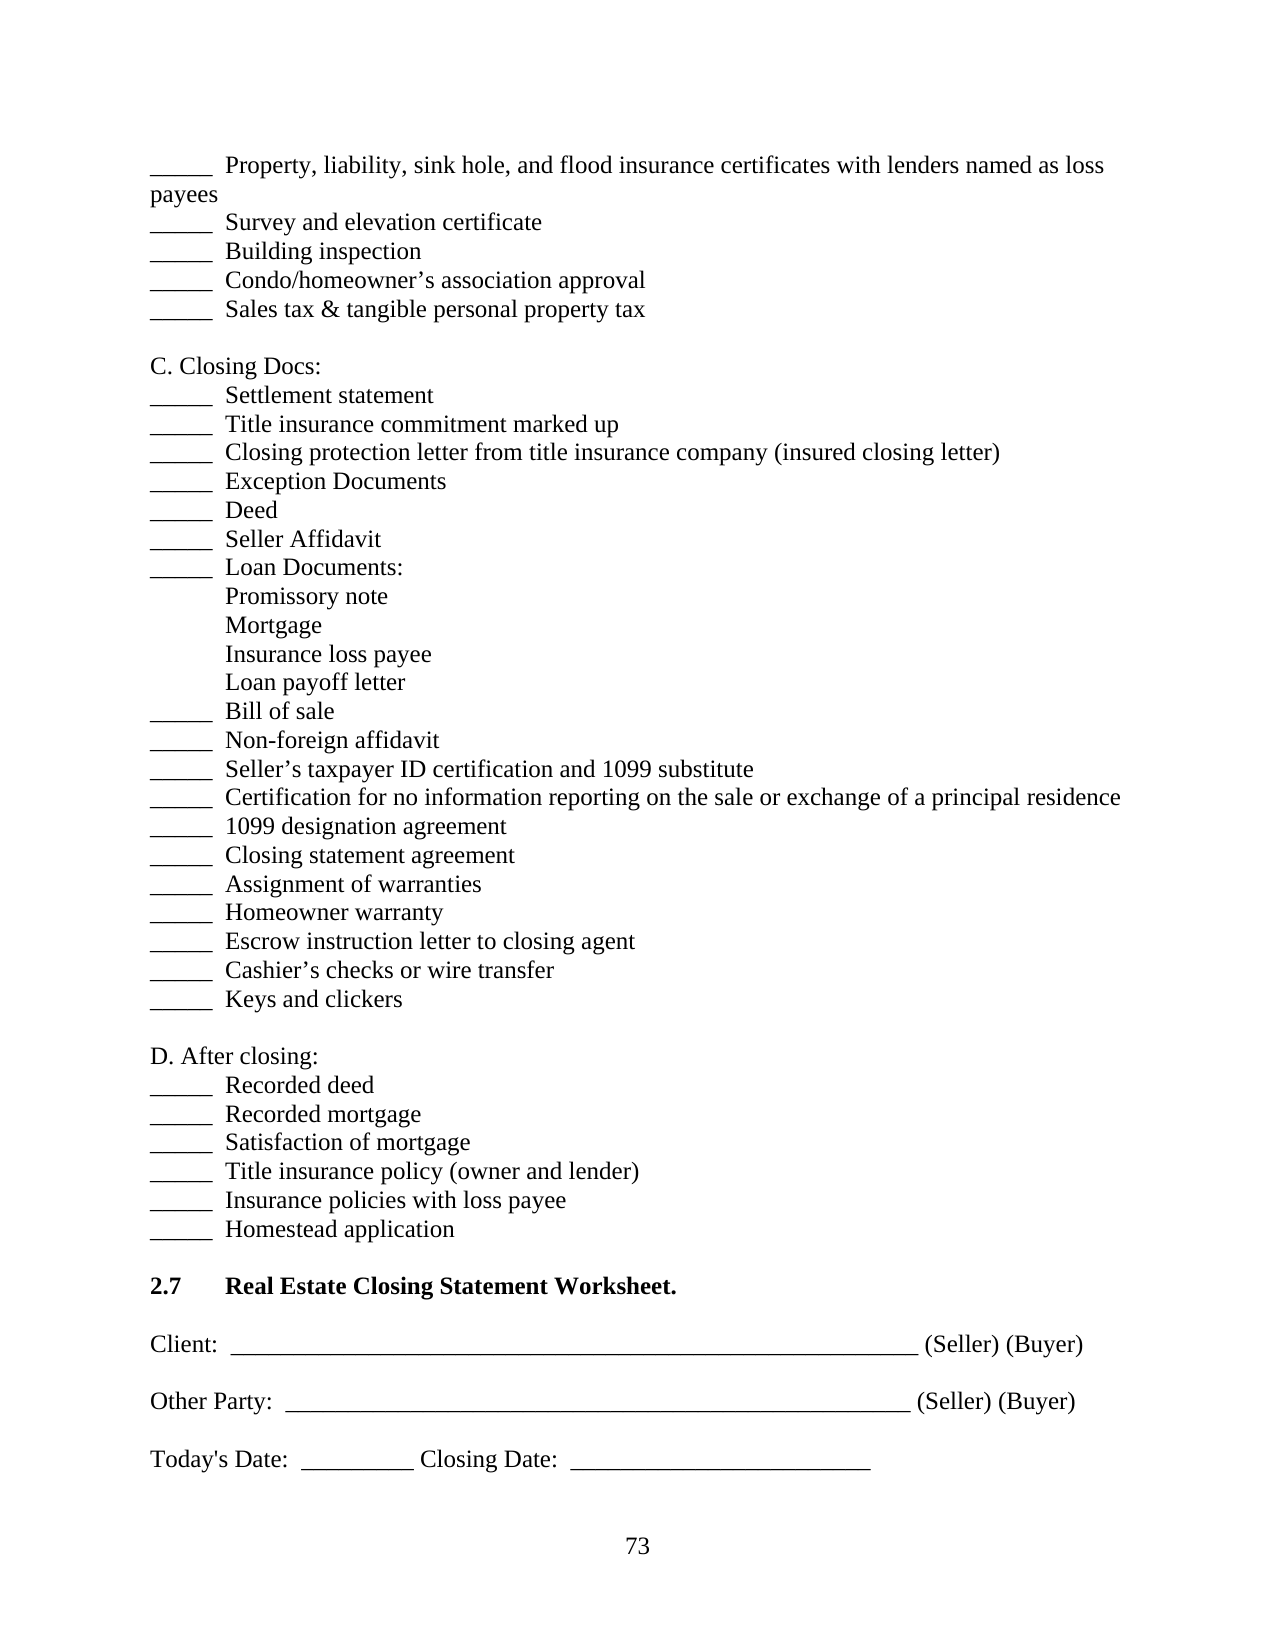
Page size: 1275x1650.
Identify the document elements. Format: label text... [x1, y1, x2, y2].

text _____ Recorded deed [150, 1070, 1125, 1099]
text _____ Satisfaction of mortgage [150, 1127, 1125, 1156]
text _____ Escrow instruction letter to closing agent [150, 926, 1125, 955]
text _____ Loan Documents: [150, 552, 1125, 581]
text C. Closing Docs: [150, 351, 1125, 380]
text _____ Seller’s taxpayer ID certification and 1099 substitute [150, 754, 1125, 782]
text Promissory note [150, 581, 1125, 610]
text _____ Property, liability, sink hole, and flood insurance certificates with lenders named as loss payees [150, 150, 1125, 207]
text _____ Title insurance policy (owner and lender) [150, 1156, 1125, 1185]
text _____ Homeowner warranty [150, 897, 1125, 926]
text _____ Closing protection letter from title insurance company (insured closing letter) [150, 437, 1125, 466]
text _____ Closing statement agreement [150, 840, 1125, 869]
text _____ Keys and clickers [150, 984, 1125, 1012]
text _____ 1099 designation agreement [150, 811, 1125, 840]
text 2.7 Real Estate Closing Statement Worksheet. [150, 1271, 1125, 1300]
text _____ Certification for no information reporting on the sale or exchange of a principal residence [150, 782, 1125, 811]
text _____ Assignment of warranties [150, 869, 1125, 897]
text D. After closing: [150, 1041, 1125, 1070]
text _____ Insurance policies with loss payee [150, 1185, 1125, 1214]
text _____ Homestead application [150, 1214, 1125, 1242]
text _____ Exception Documents [150, 466, 1125, 495]
text _____ Deed [150, 495, 1125, 524]
text _____ Settlement statement [150, 380, 1125, 409]
text Other Party: __________________________________________________ (Seller) (Buyer) [150, 1386, 1125, 1415]
text Today's Date: _________ Closing Date: ________________________ [150, 1444, 1125, 1472]
text _____ Bill of sale [150, 696, 1125, 725]
text _____ Title insurance commitment marked up [150, 409, 1125, 437]
text _____ Sales tax & tangible personal property tax [150, 294, 1125, 322]
text _____ Condo/homeowner’s association approval [150, 265, 1125, 294]
text _____ Seller Affidavit [150, 524, 1125, 552]
text Mortgage [150, 610, 1125, 639]
text Loan payoff letter [150, 667, 1125, 696]
text _____ Recorded mortgage [150, 1099, 1125, 1127]
text _____ Building inspection [150, 236, 1125, 265]
text _____ Non-foreign affidavit [150, 725, 1125, 754]
text _____ Cashier’s checks or wire transfer [150, 955, 1125, 984]
text Client: _______________________________________________________ (Seller) (Buyer) [150, 1329, 1125, 1357]
text _____ Survey and elevation certificate [150, 207, 1125, 236]
text Insurance loss payee [150, 639, 1125, 667]
